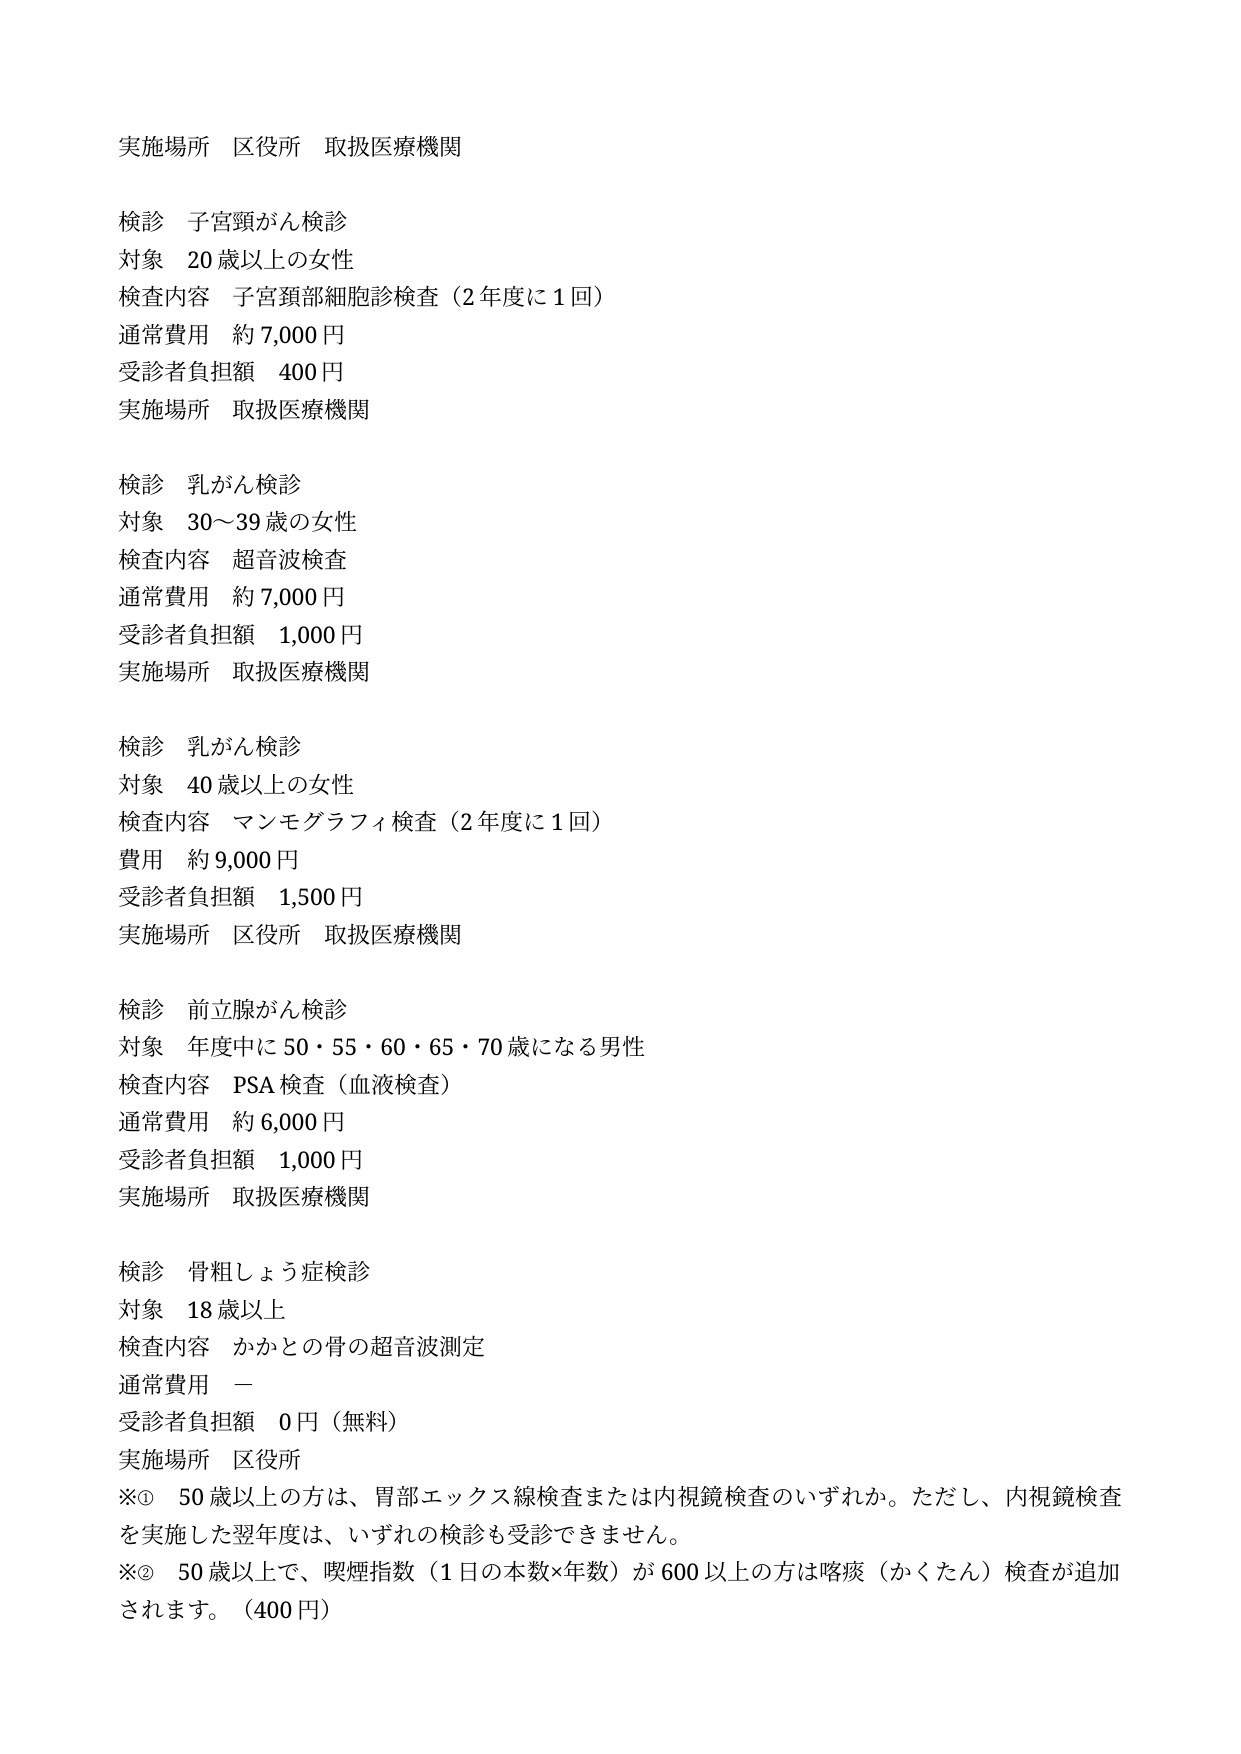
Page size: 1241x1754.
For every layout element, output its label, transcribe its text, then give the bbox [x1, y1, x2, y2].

text 検査内容 超音波検査 [118, 539, 1122, 577]
text 検診 乳がん検診 [118, 464, 1122, 502]
text 検査内容 マンモグラフィ検査（2年度に1回） [118, 802, 1122, 839]
text 通常費用 － [118, 1364, 1122, 1402]
text 受診者負担額 0円（無料） [118, 1402, 1122, 1439]
text 対象 40歳以上の女性 [118, 764, 1122, 802]
text 対象 年度中に50・55・60・65・70歳になる男性 [118, 1027, 1122, 1064]
text 対象 18歳以上 [118, 1289, 1122, 1327]
text 実施場所 区役所 [118, 1439, 1122, 1477]
text 検査内容 子宮頚部細胞診検査（2年度に1回） [118, 277, 1122, 314]
text 検査内容 PSA検査（血液検査） [118, 1064, 1122, 1102]
text 通常費用 約6,000円 [118, 1102, 1122, 1139]
text 受診者負担額 1,500円 [118, 877, 1122, 914]
text 検診 骨粗しょう症検診 [118, 1252, 1122, 1289]
text 実施場所 取扱医療機関 [118, 389, 1122, 427]
text 対象 20歳以上の女性 [118, 239, 1122, 277]
text 検診 前立腺がん検診 [118, 989, 1122, 1027]
text 受診者負担額 400円 [118, 352, 1122, 389]
text 検診 子宮頸がん検診 [118, 202, 1122, 239]
text 実施場所 取扱医療機関 [118, 1177, 1122, 1214]
text 実施場所 取扱医療機関 [118, 652, 1122, 689]
text ※② 50歳以上で、喫煙指数（1日の本数×年数）が600以上の方は喀痰（かくたん）検査が追加されます。（400円） [118, 1552, 1122, 1627]
text 通常費用 約7,000円 [118, 314, 1122, 352]
text ※① 50歳以上の方は、胃部エックス線検査または内視鏡検査のいずれか。ただし、内視鏡検査を実施した翌年度は、いずれの検診も受診できません。 [118, 1477, 1122, 1552]
text 費用 約9,000円 [118, 839, 1122, 877]
text 実施場所 区役所 取扱医療機関 [118, 127, 1122, 164]
text 受診者負担額 1,000円 [118, 1139, 1122, 1177]
text 検査内容 かかとの骨の超音波測定 [118, 1327, 1122, 1364]
text 検診 乳がん検診 [118, 727, 1122, 764]
text 対象 30～39歳の女性 [118, 502, 1122, 539]
text 受診者負担額 1,000円 [118, 614, 1122, 652]
text 通常費用 約7,000円 [118, 577, 1122, 614]
text 実施場所 区役所 取扱医療機関 [118, 914, 1122, 952]
